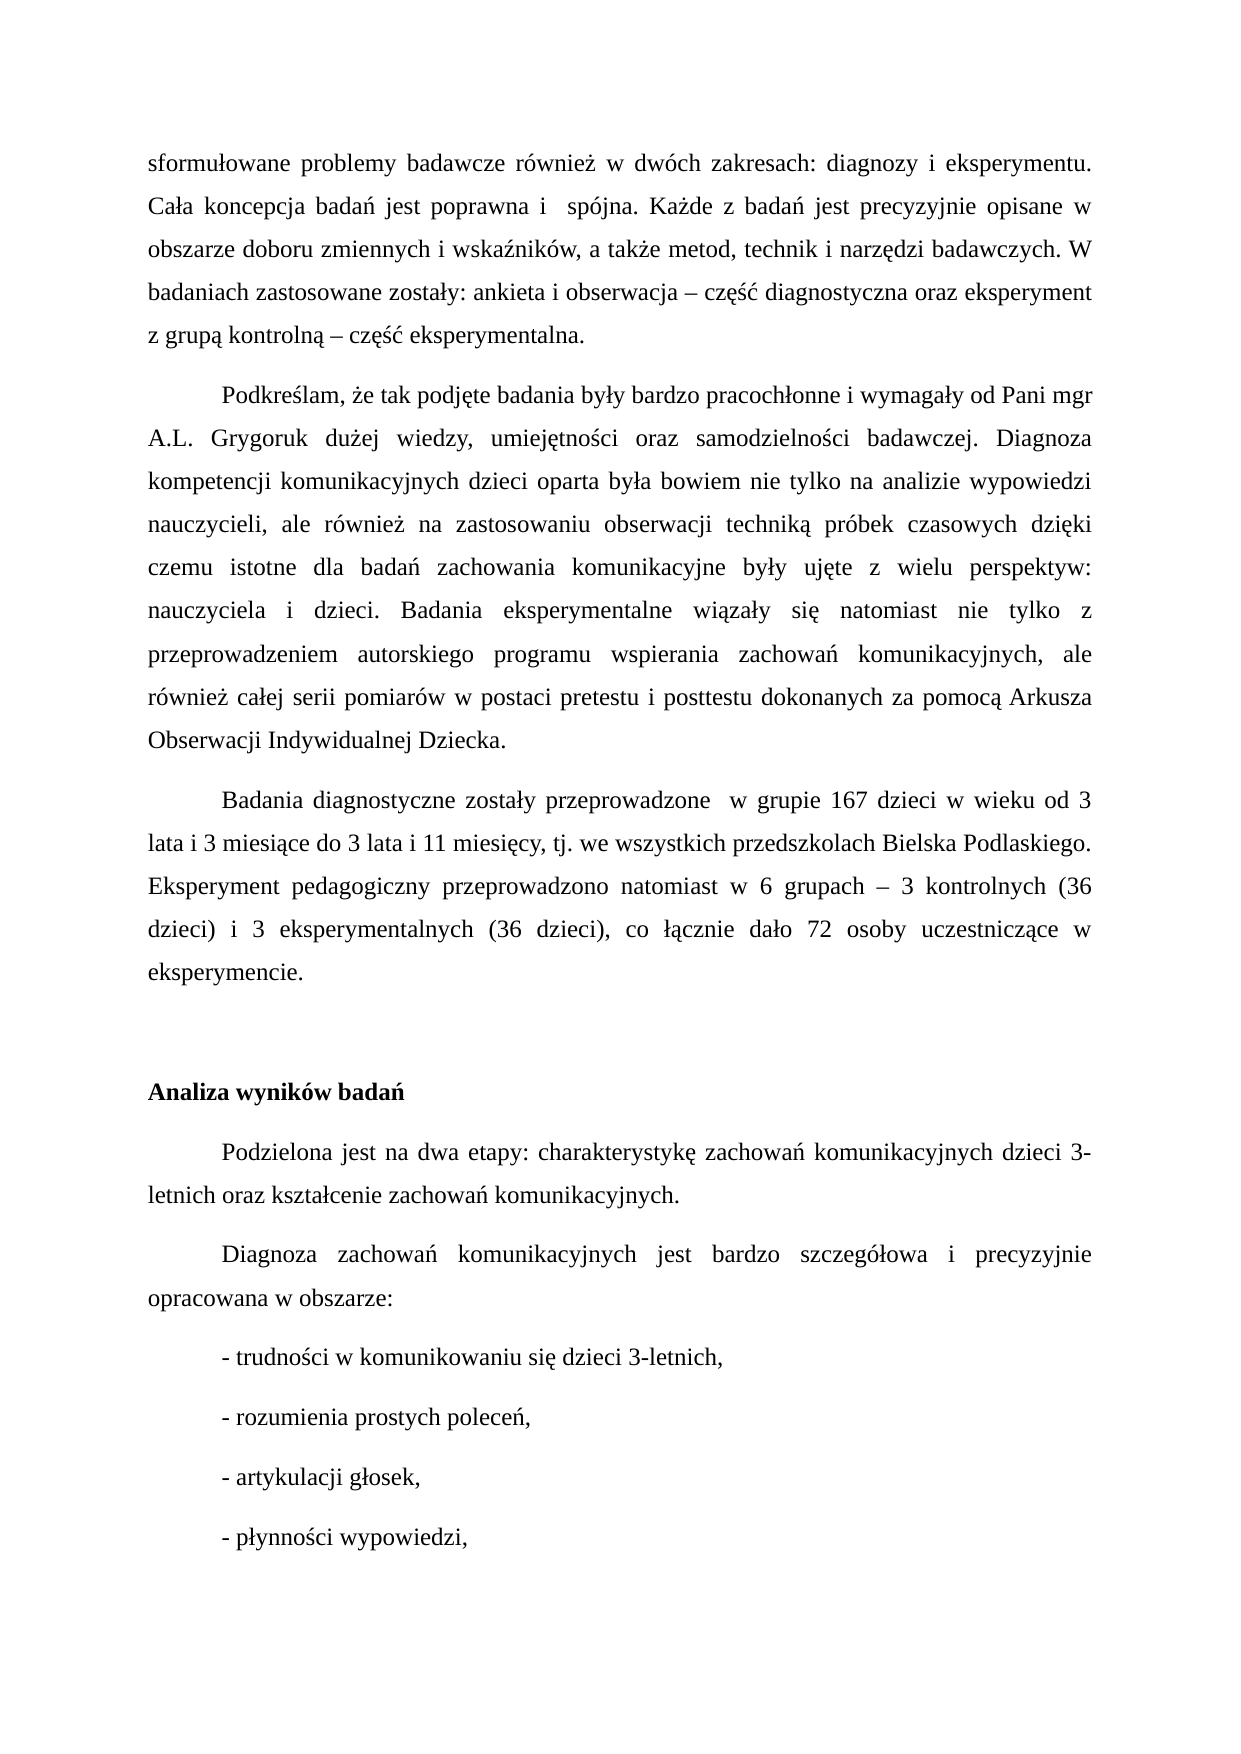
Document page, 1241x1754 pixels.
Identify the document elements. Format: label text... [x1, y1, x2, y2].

text Diagnoza zachowań komunikacyjnych jest bardzo szczegółowa i precyzyjnie opracowana w obszarze: [148, 1239, 1093, 1311]
text Analiza wyników badań [148, 1077, 1093, 1106]
text - artykulacji głosek, [148, 1462, 1093, 1491]
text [148, 148, 1093, 349]
text - płynności wypowiedzi, [148, 1522, 1093, 1551]
text Badania diagnostyczne zostały przeprowadzone w grupie 167 dzieci w wieku od 3 lata i 3 miesiące do 3 lata i 11 miesięcy, tj. we wszystkich przedszkolach Bielska Podlaskiego. Eksperyment pedagogiczny przeprowadzono natomiast w 6 grupach – 3 kontrolnych (36 dzieci) i 3 eksperymentalnych (36 dzieci), co łącznie dało 72 osoby uczestniczące w eksperymencie. [148, 785, 1093, 986]
text Podkreślam, że tak podjęte badania były bardzo pracochłonne i wymagały od Pani mgr A.L. Grygoruk dużej wiedzy, umiejętności oraz samodzielności badawczej. Diagnoza kompetencji komunikacyjnych dzieci oparta była bowiem nie tylko na analizie wypowiedzi nauczycieli, ale również na zastosowaniu obserwacji techniką próbek czasowych dzięki czemu istotne dla badań zachowania komunikacyjne były ujęte z wielu perspektyw: nauczyciela i dzieci. Badania eksperymentalne wiązały się natomiast nie tylko z przeprowadzeniem autorskiego programu wspierania zachowań komunikacyjnych, ale również całej serii pomiarów w postaci pretestu i posttestu dokonanych za pomocą Arkusza Obserwacji Indywidualnej Dziecka. [148, 380, 1093, 754]
text - rozumienia prostych poleceń, [148, 1402, 1093, 1431]
text - trudności w komunikowaniu się dzieci 3-letnich, [148, 1342, 1093, 1371]
text Podzielona jest na dwa etapy: charakterystykę zachowań komunikacyjnych dzieci 3-letnich oraz kształcenie zachowań komunikacyjnych. [148, 1137, 1093, 1208]
